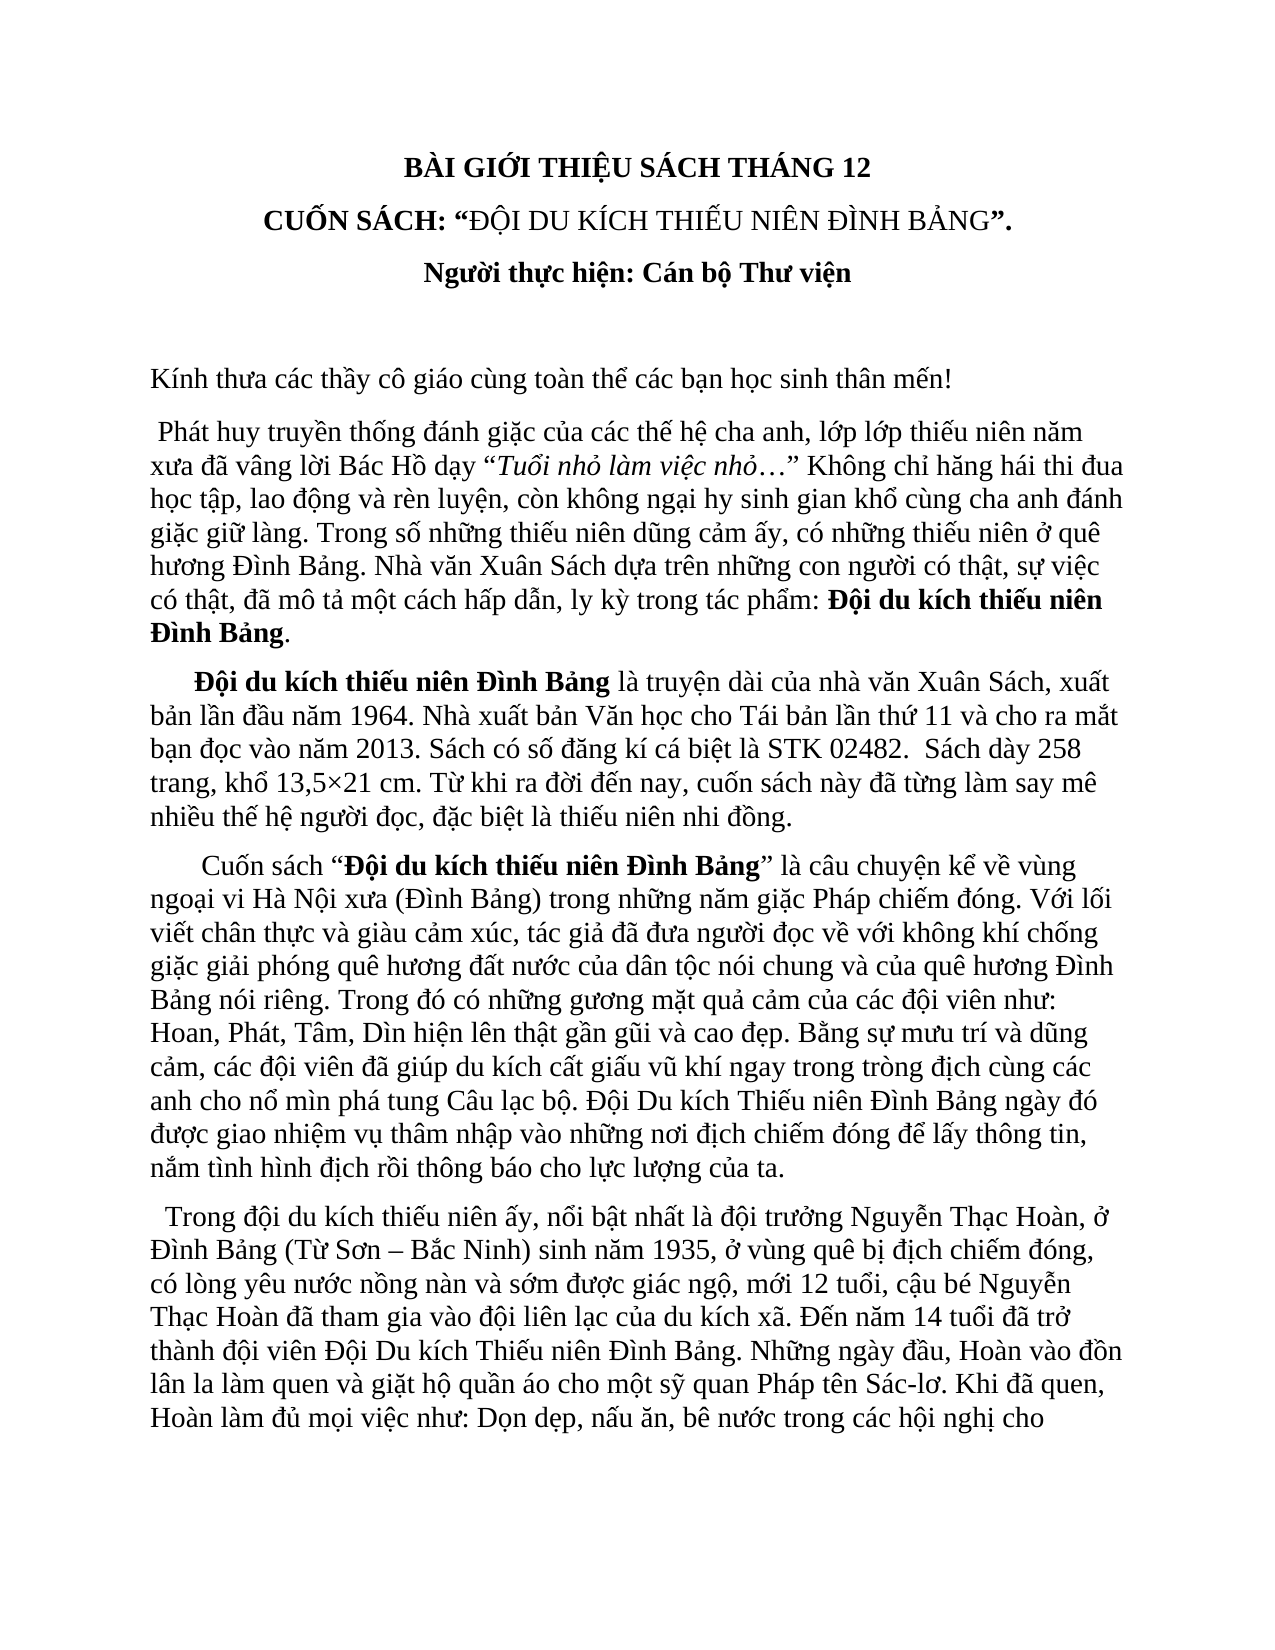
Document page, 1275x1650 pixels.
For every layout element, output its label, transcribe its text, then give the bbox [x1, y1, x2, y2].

text CUỐN SÁCH: “ĐỘI DU KÍCH THIẾU NIÊN ĐÌNH BẢNG”. [150, 203, 1125, 236]
text Kính thưa các thầy cô giáo cùng toàn thể các bạn học sinh thân mến! [150, 361, 1125, 395]
text Phát huy truyền thống đánh giặc của các thế hệ cha anh, lớp lớp thiếu niên năm xưa đã vâng lời Bác Hồ dạy “Tuổi nhỏ làm việc nhỏ…” Không chỉ hăng hái thi đua học tập, lao động và rèn luyện, còn không ngại hy sinh gian khổ cùng cha anh đánh giặc giữ làng. Trong số những thiếu niên dũng cảm ấy, có những thiếu niên ở quê hương Đình Bảng. Nhà văn Xuân Sách dựa trên những con người có thật, sự việc có thật, đã mô tả một cách hấp dẫn, ly kỳ trong tác phẩm: Đội du kích thiếu niên Đình Bảng. [150, 414, 1125, 649]
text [150, 1199, 1125, 1434]
text BÀI GIỚI THIỆU SÁCH THÁNG 12 [150, 150, 1125, 183]
text Cuốn sách “Đội du kích thiếu niên Đình Bảng” là câu chuyện kể về vùng ngoại vi Hà Nội xưa (Đình Bảng) trong những năm giặc Pháp chiếm đóng. Với lối viết chân thực và giàu cảm xúc, tác giả đã đưa người đọc về với không khí chống giặc giải phóng quê hương đất nước của dân tộc nói chung và của quê hương Đình Bảng nói riêng. Trong đó có những gương mặt quả cảm của các đội viên như: Hoan, Phát, Tâm, Dìn hiện lên thật gần gũi và cao đẹp. Bằng sự mưu trí và dũng cảm, các đội viên đã giúp du kích cất giấu vũ khí ngay trong tròng địch cùng các anh cho nổ mìn phá tung Câu lạc bộ. Đội Du kích Thiếu niên Đình Bảng ngày đó được giao nhiệm vụ thâm nhập vào những nơi địch chiếm đóng để lấy thông tin, nắm tình hình địch rồi thông báo cho lực lượng của ta. [150, 848, 1125, 1183]
text Người thực hiện: Cán bộ Thư viện [150, 256, 1125, 289]
text Đội du kích thiếu niên Đình Bảng là truyện dài của nhà văn Xuân Sách, xuất bản lần đầu năm 1964. Nhà xuất bản Văn học cho Tái bản lần thứ 11 và cho ra mắt bạn đọc vào năm 2013. Sách có số đăng kí cá biệt là STK 02482. Sách dày 258 trang, khổ 13,5×21 cm. Từ khi ra đời đến nay, cuốn sách này đã từng làm say mê nhiều thế hệ người đọc, đặc biệt là thiếu niên nhi đồng. [150, 664, 1125, 832]
